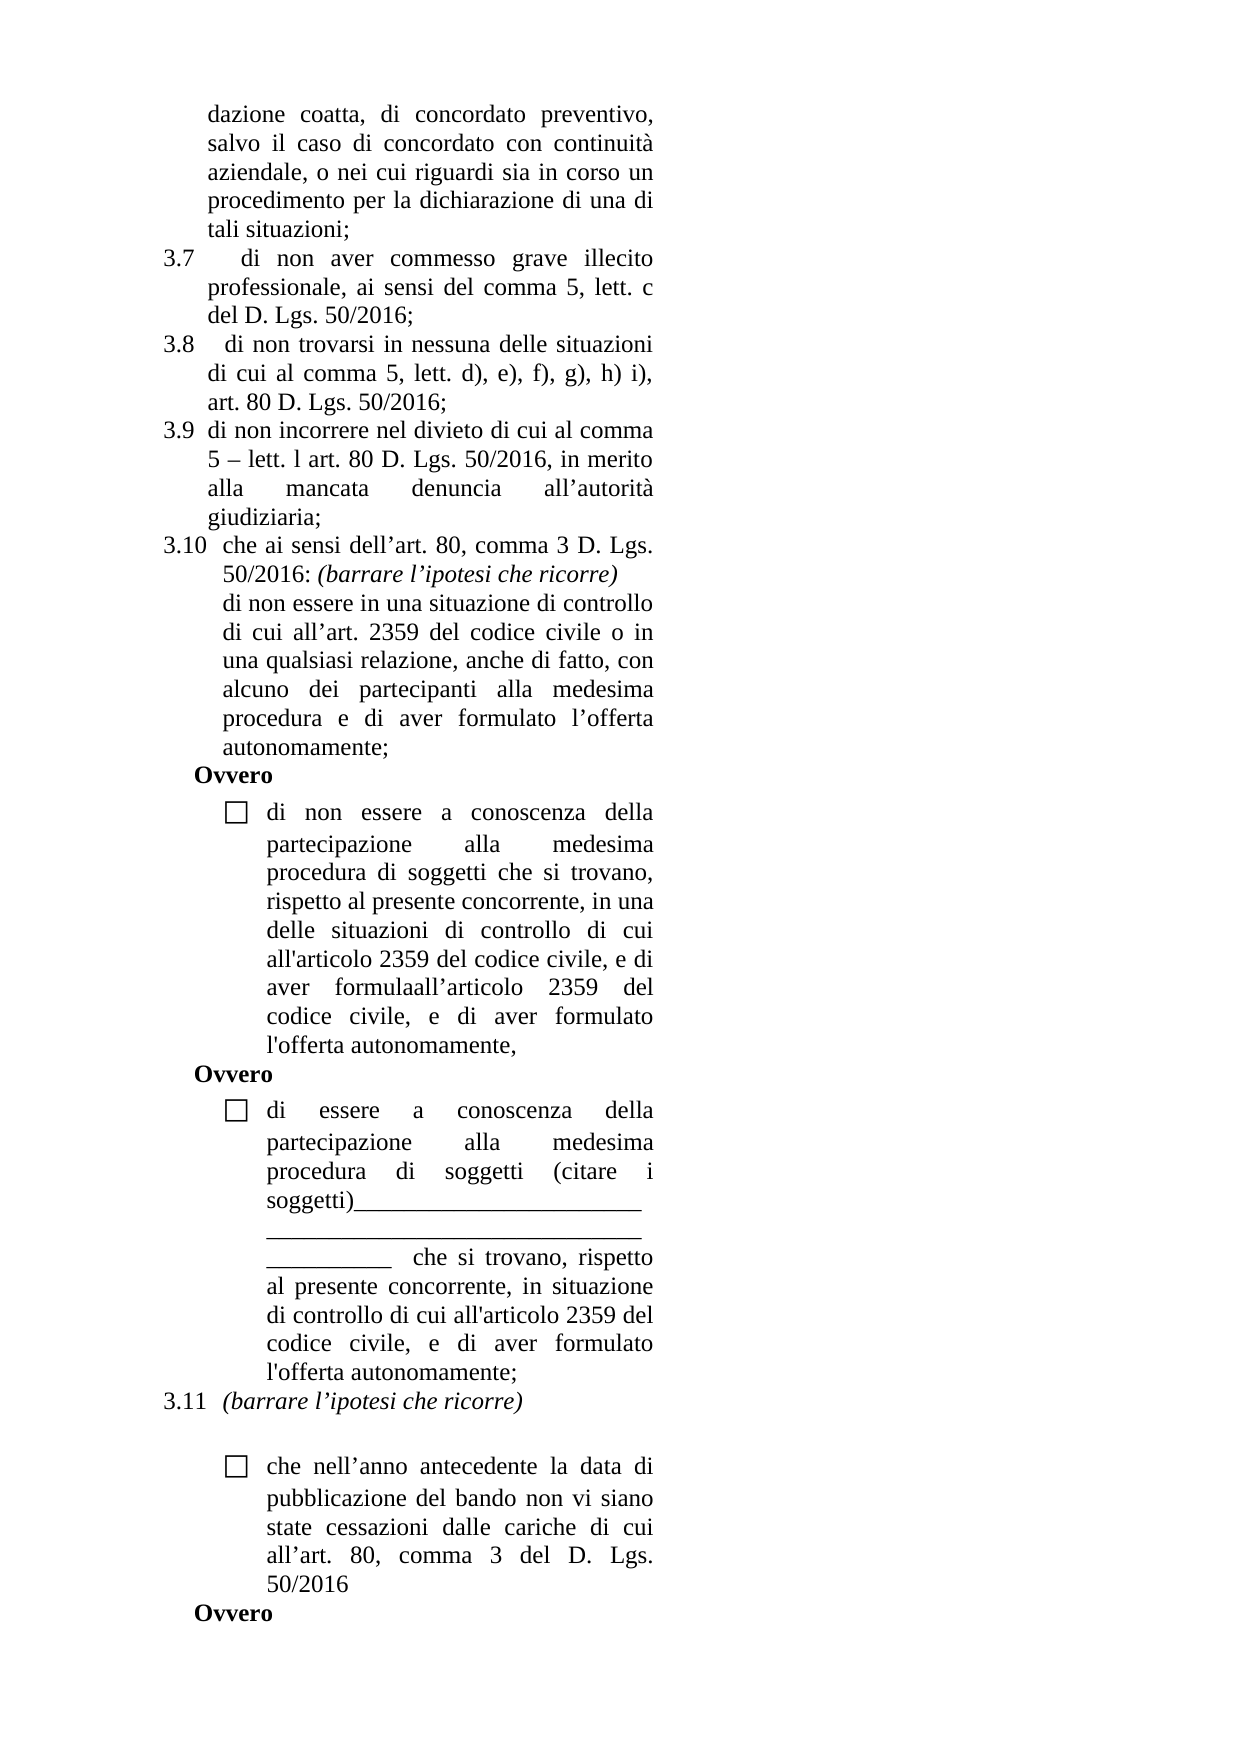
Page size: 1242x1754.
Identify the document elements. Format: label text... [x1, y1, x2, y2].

list di essere a conoscenza della partecipazione alla medesima procedura di soggetti (citare i soggetti)_______________________________________________________________ che si trovano, rispetto al presente concorrente, in situazione di controllo di cui all'articolo 2359 del codice civile, e di aver formulato l'offerta autonomamente; [222, 1087, 654, 1386]
list che nell’anno antecedente la data di pubblicazione del bando non vi siano state cessazioni dalle cariche di cui all’art. 80, comma 3 del D. Lgs. 50/2016 [222, 1443, 654, 1598]
list di non trovarsi in nessuna delle situazioni di cui al comma 5, lett. d), e), f), g), h) i), art. 80 D. Lgs. 50/2016; [163, 329, 654, 415]
text di non essere in una situazione di controllo di cui all’art. 2359 del codice civile o in una qualsiasi relazione, anche di fatto, con alcuno dei partecipanti alla medesima procedura e di aver formulato l’offerta autonomamente; [222, 588, 654, 760]
list che ai sensi dell’art. 80, comma 3 D. Lgs. 50/2016: (barrare l’ipotesi che ricorre) [163, 530, 654, 588]
list di non essere a conoscenza della partecipazione alla medesima procedura di soggetti che si trovano, rispetto al presente concorrente, in una delle situazioni di controllo di cui all'articolo 2359 del codice civile, e di aver formulaall’articolo 2359 del codice civile, e di aver formulato l'offerta autonomamente, [222, 789, 654, 1059]
list di non incorrere nel divieto di cui al comma 5 – lett. l art. 80 D. Lgs. 50/2016, in merito alla mancata denuncia all’autorità giudiziaria; [163, 415, 654, 530]
list di non aver commesso grave illecito professionale, ai sensi del comma 5, lett. c del D. Lgs. 50/2016; [163, 243, 654, 329]
list (barrare l’ipotesi che ricorre) [163, 1386, 654, 1415]
text Ovvero [194, 760, 654, 789]
text Ovvero [194, 1598, 654, 1627]
text Ovvero [194, 1059, 654, 1087]
